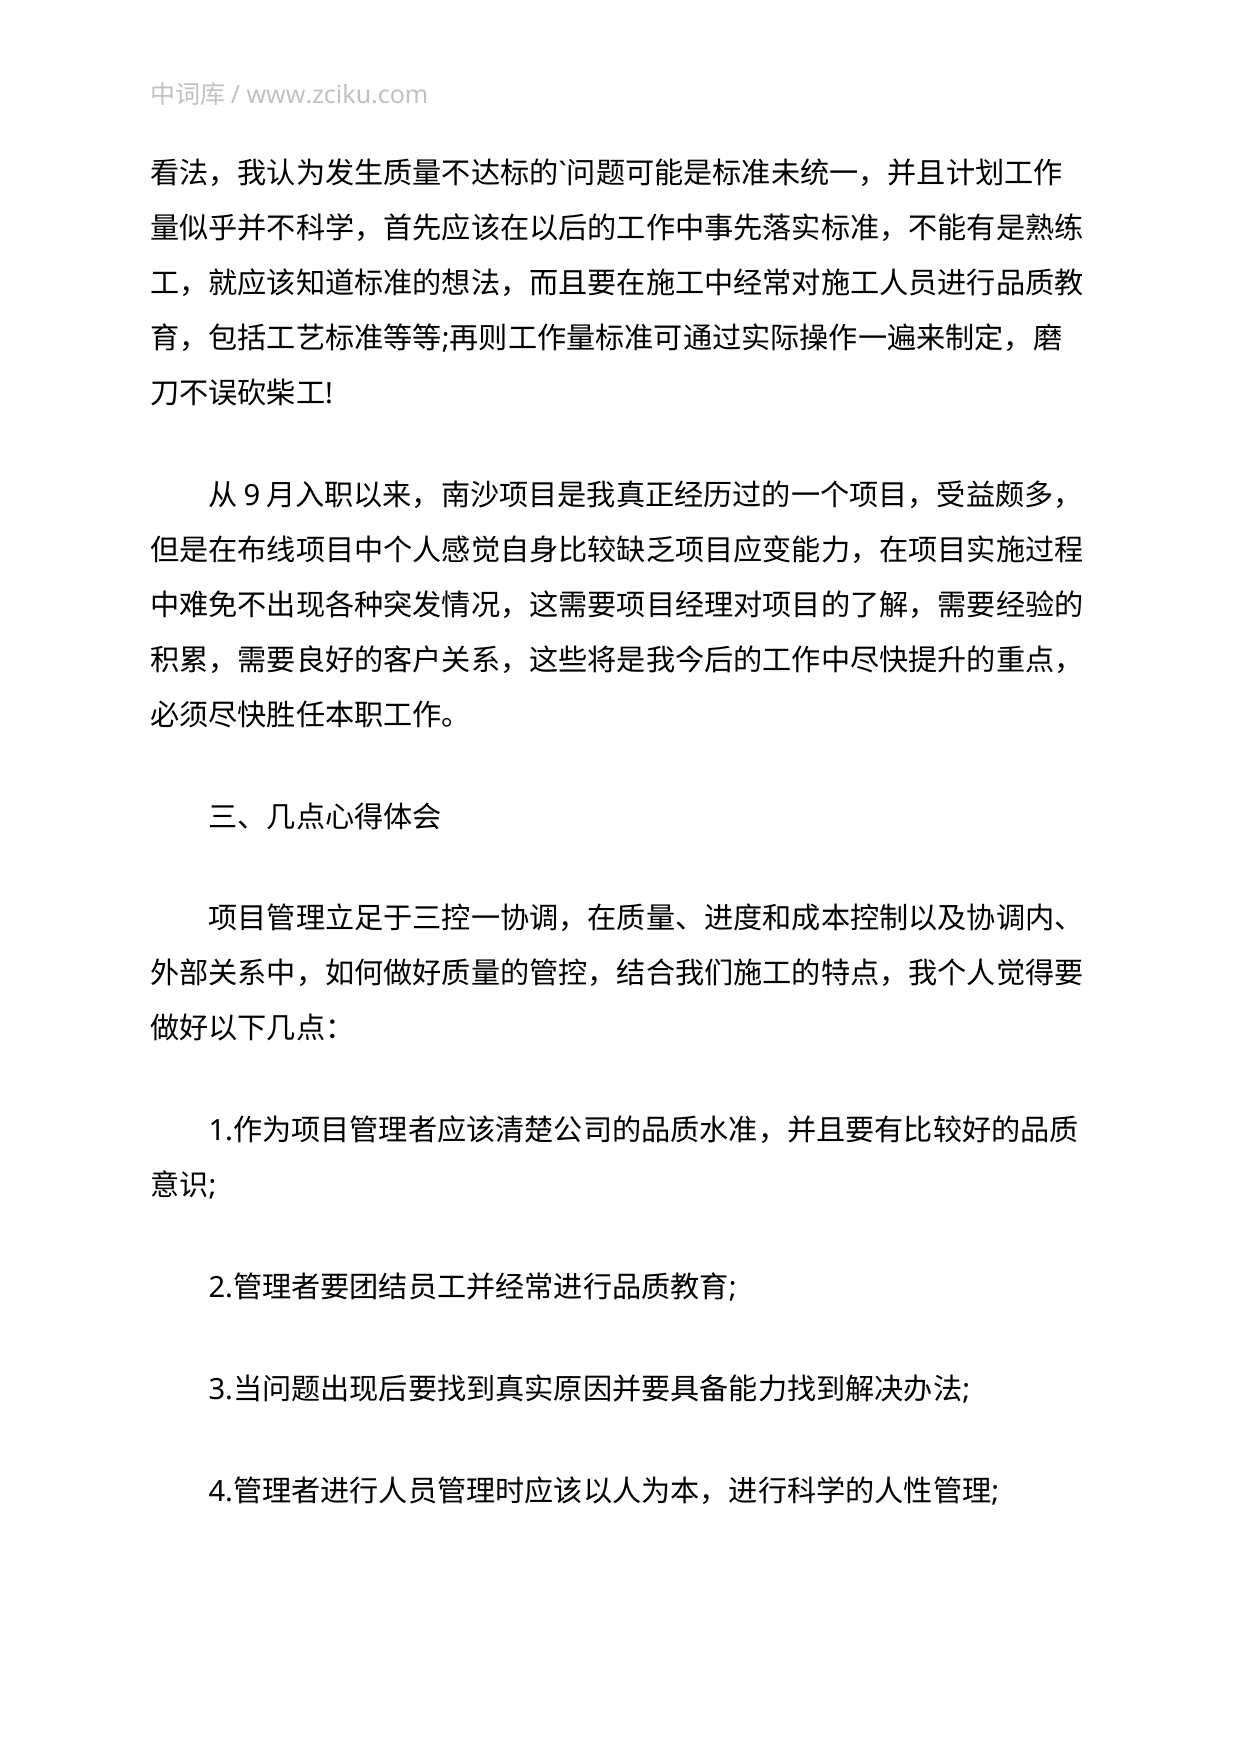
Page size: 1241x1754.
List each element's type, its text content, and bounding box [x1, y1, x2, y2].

text 三、几点心得体会 [150, 793, 1090, 836]
text 2.管理者要团结员工并经常进行品质教育; [150, 1263, 1090, 1306]
text 3.当问题出现后要找到真实原因并要具备能力找到解决办法; [150, 1366, 1090, 1408]
text 4.管理者进行人员管理时应该以人为本，进行科学的人性管理; [150, 1467, 1090, 1510]
text 从9月入职以来，南沙项目是我真正经历过的一个项目，受益颇多，但是在布线项目中个人感觉自身比较缺乏项目应变能力，在项目实施过程中难免不出现各种突发情况，这需要项目经理对项目的了解，需要经验的积累，需要良好的客户关系，这些将是我今后的工作中尽快提升的重点，必须尽快胜任本职工作。 [150, 472, 1090, 734]
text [150, 150, 1090, 412]
text 1.作为项目管理者应该清楚公司的品质水准，并且要有比较好的品质意识; [150, 1107, 1090, 1204]
text 项目管理立足于三控一协调，在质量、进度和成本控制以及协调内、外部关系中，如何做好质量的管控，结合我们施工的特点，我个人觉得要做好以下几点： [150, 895, 1090, 1047]
